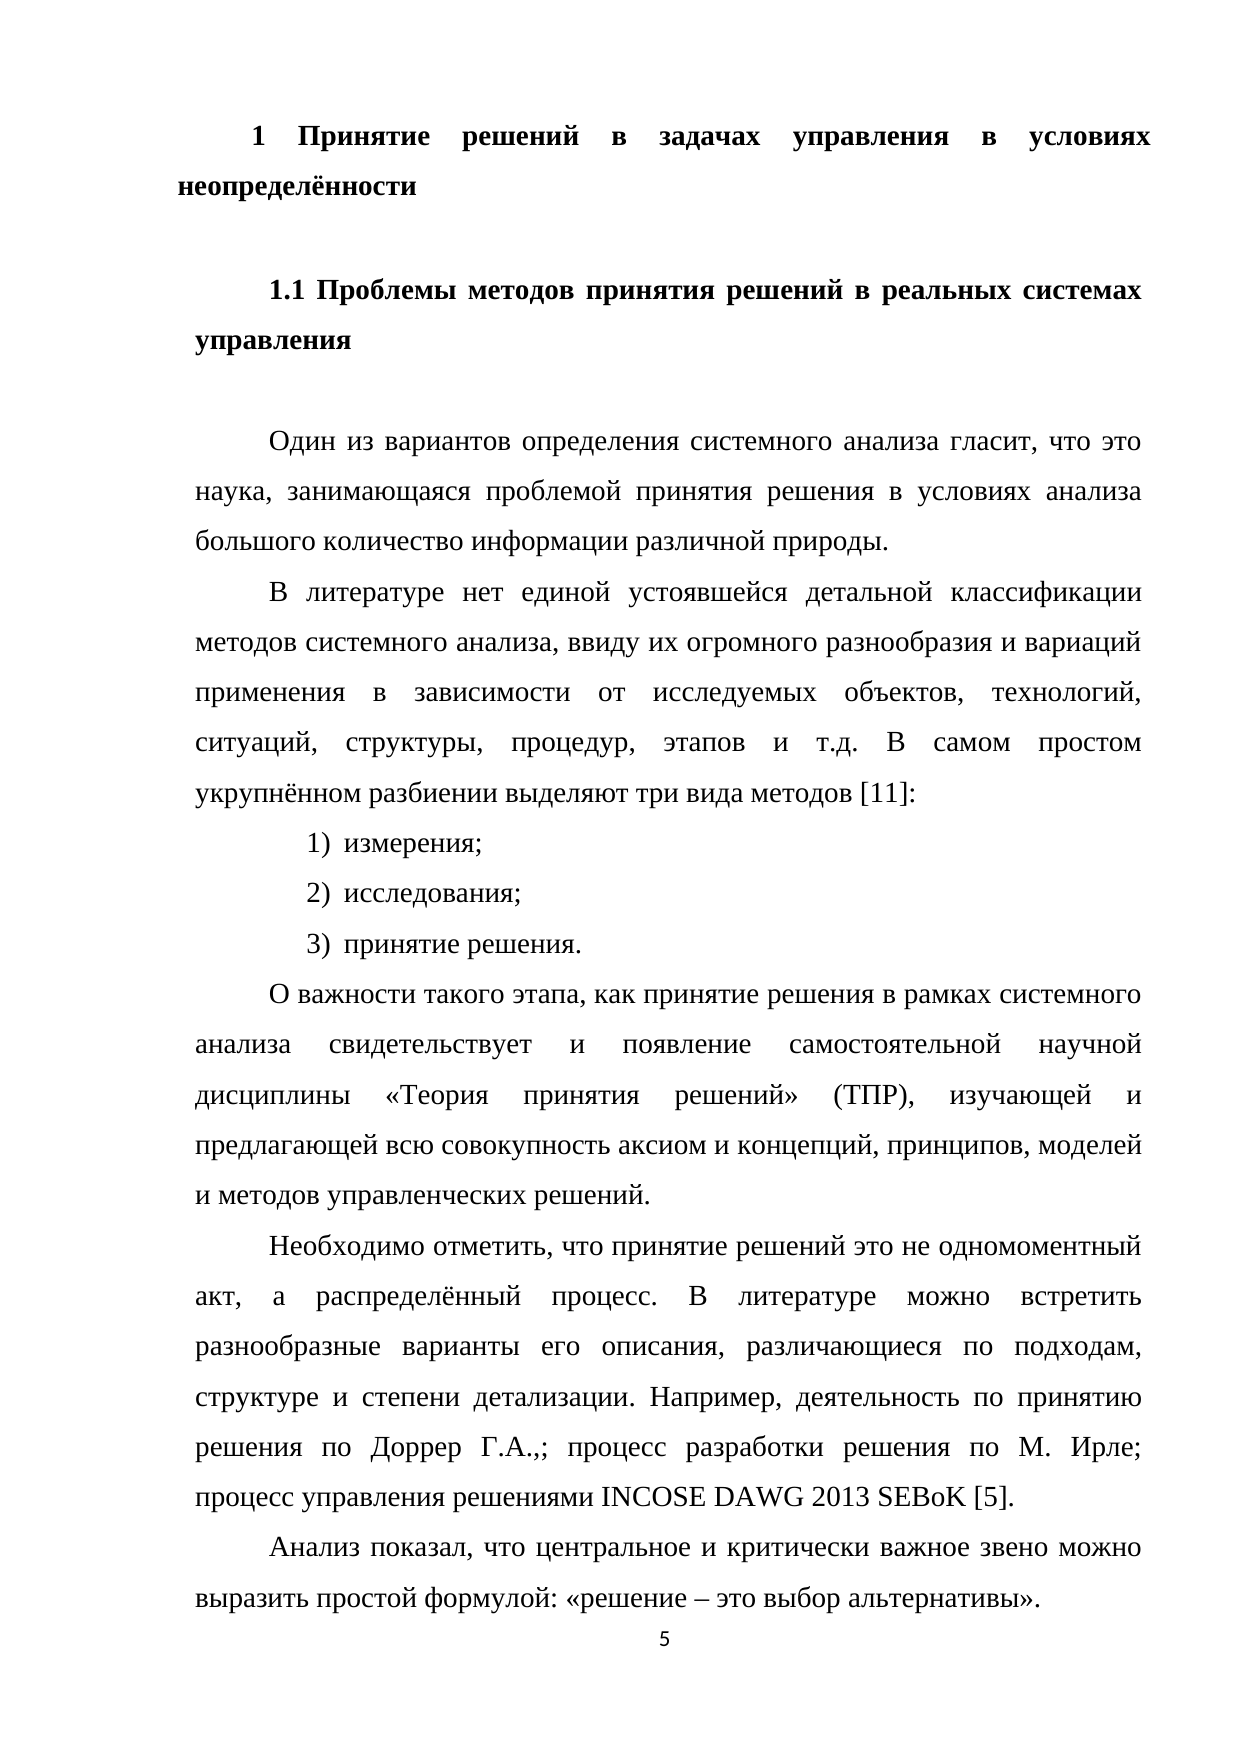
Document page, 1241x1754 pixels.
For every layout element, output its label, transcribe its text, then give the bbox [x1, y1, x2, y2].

text О важности такого этапа, как принятие решения в рамках системного анализа свидетельствует и появление самостоятельной научной дисциплины «Теория принятия решений» (ТПР), изучающей и предлагающей всю совокупность аксиом и концепций, принципов, моделей и методов управленческих решений. [195, 976, 1143, 1211]
list измерения; [306, 825, 1143, 859]
list исследования; [306, 876, 1143, 909]
text В литературе нет единой устоявшейся детальной классификации методов системного анализа, ввиду их огромного разнообразия и вариаций применения в зависимости от исследуемых объектов, технологий, ситуаций, структуры, процедур, этапов и т.д. В самом простом укрупнённом разбиении выделяют три вида методов [11]: [195, 574, 1143, 808]
text Необходимо отметить, что принятие решений это не одномоментный акт, а распределённый процесс. В литературе можно встретить разнообразные варианты его описания, различающиеся по подходам, структуре и степени детализации. Например, деятельность по принятию решения по Доррер Г.А.,; процесс разработки решения по М. Ирле; процесс управления решениями INCOSE DAWG 2013 SEBoK [5]. [195, 1228, 1143, 1513]
list принятие решения. [306, 926, 1143, 959]
subtitle 1.1 Проблемы методов принятия решений в реальных системах управления [195, 272, 1143, 356]
text Один из вариантов определения системного анализа гласит, что это наука, занимающаяся проблемой принятия решения в условиях анализа большого количество информации различной природы. [195, 423, 1143, 557]
text Анализ показал, что центральное и критически важное звено можно выразить простой формулой: «решение – это выбор альтернативы». [195, 1529, 1143, 1613]
subtitle 1 Принятие решений в задачах управления в условиях неопределённости [177, 118, 1152, 202]
